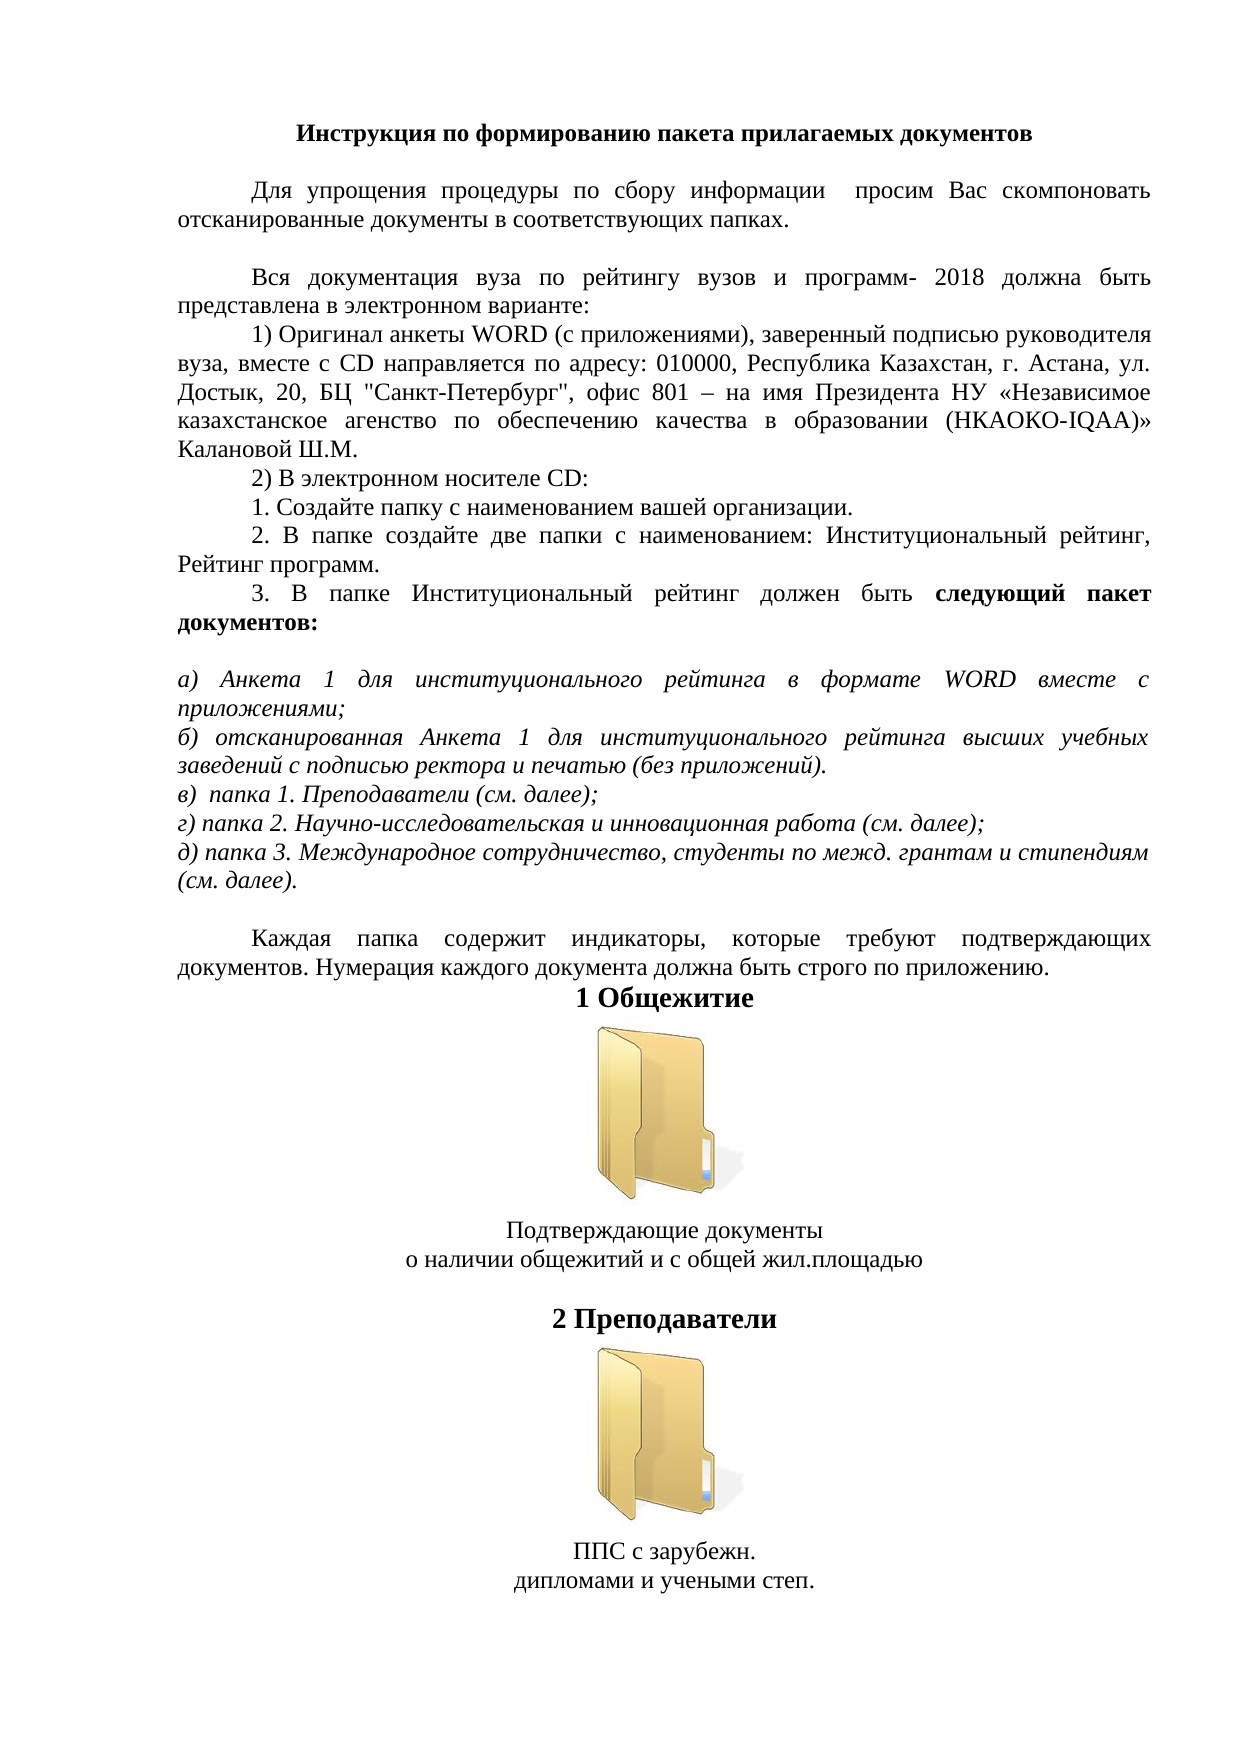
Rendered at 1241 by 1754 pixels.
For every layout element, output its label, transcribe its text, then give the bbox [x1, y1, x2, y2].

text Для упрощения процедуры по сбору информации просим Вас скомпоновать отсканированные документы в соответствующих папках. [177, 176, 1152, 233]
text 1) Оригинал анкеты WORD (с приложениями), заверенный подписью руководителя вуза, вместе с CD направляется по адресу: 010000, Республика Казахстан, г. Астана, ул. Достык, 20, БЦ "Санкт-Петербург", офис 801 – на имя Президента НУ «Независимое казахстанское агенство по обеспечению качества в образовании (НКАОКО-IQAA)» Калановой Ш.М. [177, 319, 1152, 463]
picture [585, 1017, 752, 1206]
text ППС с зарубежн. [177, 1536, 1152, 1565]
text а) Анкета 1 для институционального рейтинга в формате WORD вместе с приложениями; [177, 664, 1152, 722]
text Каждая папка содержит индикаторы, которые требуют подтверждающих документов. Нумерация каждого документа должна быть строго по приложению. [177, 923, 1152, 981]
text 1. Создайте папку с наименованием вашей организации. [177, 492, 1152, 521]
picture [585, 1338, 752, 1527]
text Инструкция по формированию пакета прилагаемых документов [177, 118, 1152, 147]
text б) отсканированная Анкета 1 для институционального рейтинга высших учебных заведений с подписью ректора и печатью (без приложений). [177, 722, 1152, 779]
text о наличии общежитий и с общей жил.площадью [177, 1244, 1152, 1273]
text 2 Преподаватели [177, 1302, 1152, 1335]
text в) папка 1. Преподаватели (см. далее); [177, 779, 1152, 808]
text д) папка 3. Международное сотрудничество, студенты по межд. грантам и стипендиям (см. далее). [177, 837, 1152, 894]
text 2) В электронном носителе СD: [177, 463, 1152, 492]
text 3. В папке Институциональный рейтинг должен быть следующий пакет документов: [177, 578, 1152, 636]
text Подтверждающие документы [177, 1215, 1152, 1244]
text г) папка 2. Научно-исследовательская и инновационная работа (см. далее); [177, 808, 1152, 837]
text дипломами и учеными степ. [177, 1565, 1152, 1594]
text Вся документация вуза по рейтингу вузов и программ- 2018 должна быть представлена в электронном варианте: [177, 262, 1152, 319]
text 1 Общежитие [177, 981, 1152, 1014]
text 2. В папке создайте две папки с наименованием: Институциональный рейтинг, Рейтинг программ. [177, 521, 1152, 578]
